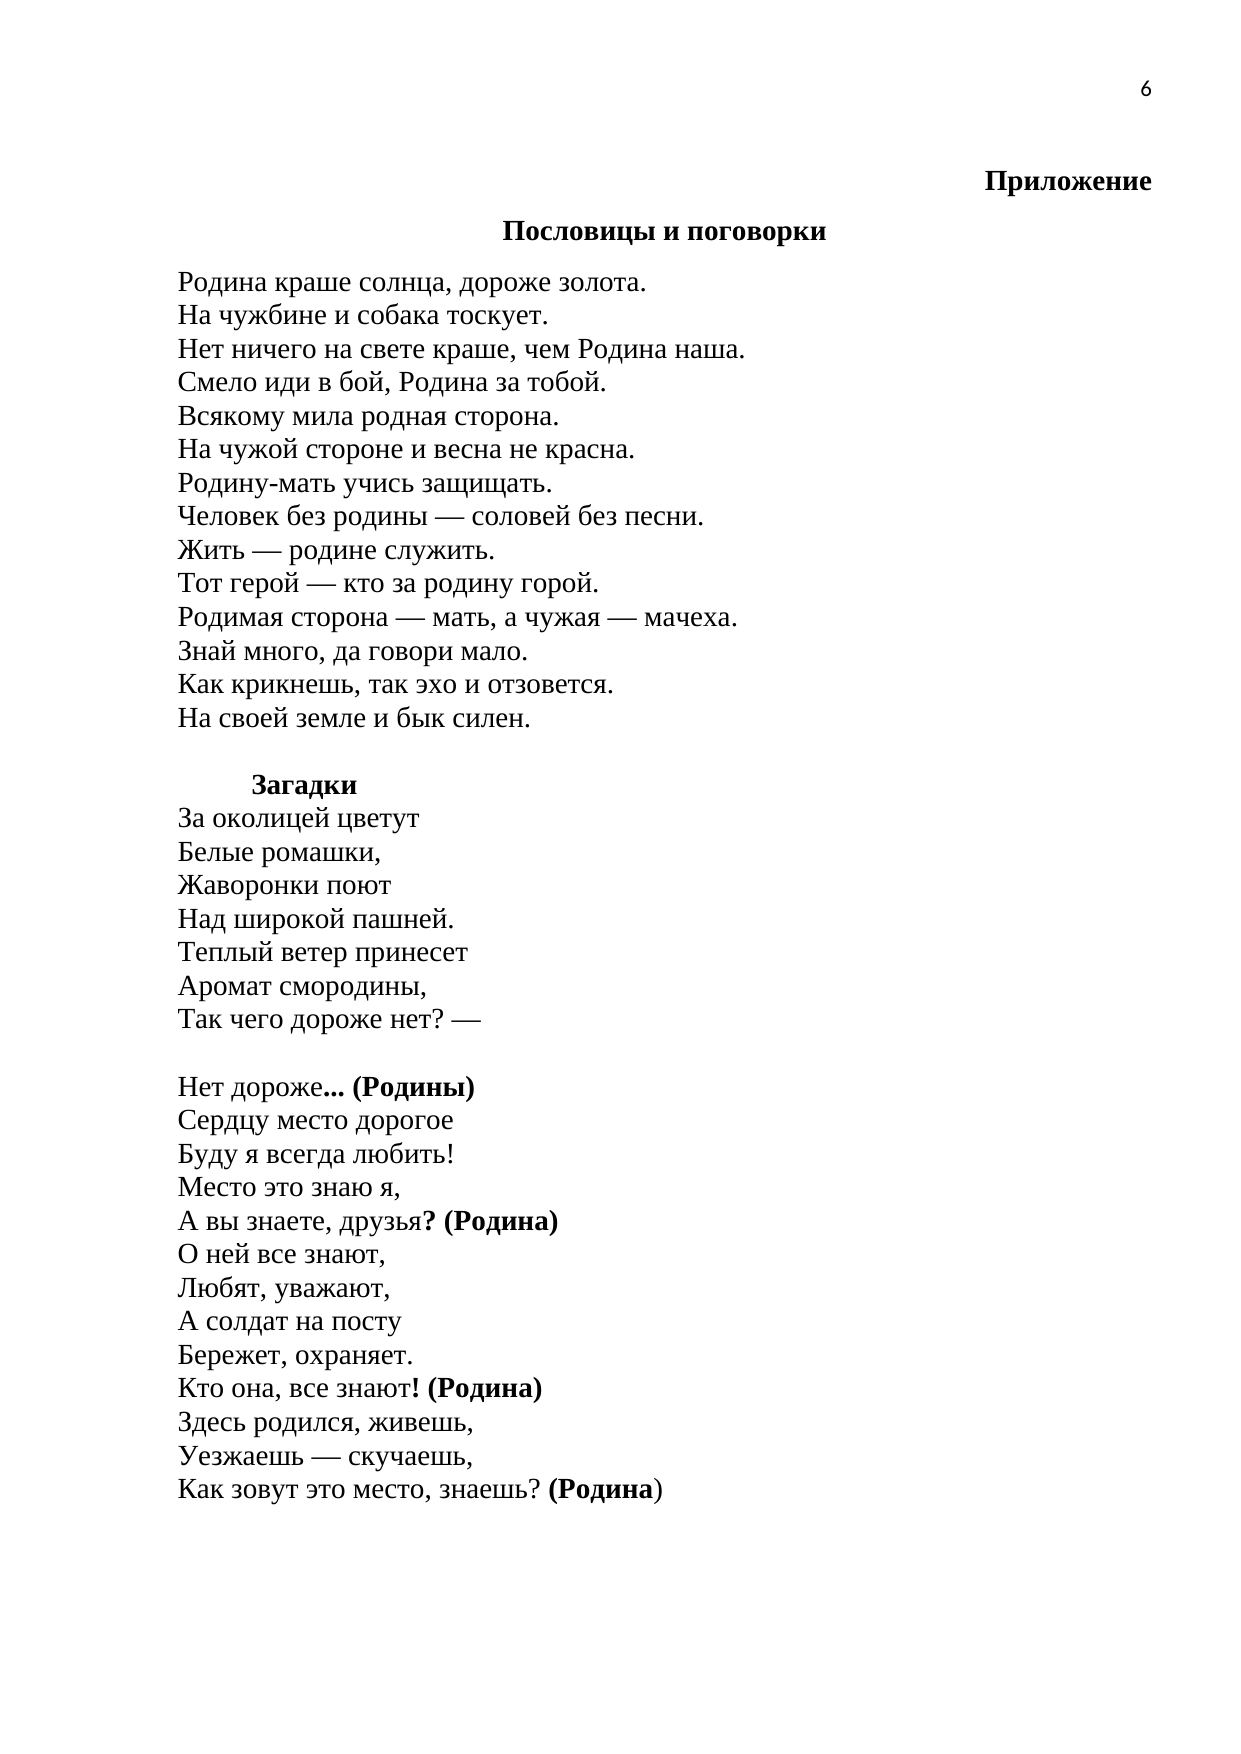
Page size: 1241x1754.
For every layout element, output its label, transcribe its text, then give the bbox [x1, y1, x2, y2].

text А солдат на посту [177, 1303, 1152, 1337]
text На чужой стороне и весна не красна. [177, 431, 1152, 465]
text Кто она, все знают! (Родина) [177, 1371, 1152, 1404]
text Аромат смородины, [177, 968, 1152, 1002]
text Любят, уважают, [177, 1270, 1152, 1303]
text Над широкой пашней. [177, 901, 1152, 934]
text Здесь родился, живешь, [177, 1404, 1152, 1438]
text Теплый ветер принесет [177, 934, 1152, 968]
text На своей земле и бык силен. [177, 700, 1152, 733]
text На чужбине и собака тоскует. [177, 297, 1152, 331]
text Родимая сторона — мать, а чужая — мачеха. [177, 599, 1152, 633]
text Родину-мать учись защищать. [177, 465, 1152, 498]
text Жить — родине служить. [177, 532, 1152, 566]
text Пословицы и поговорки [177, 213, 1152, 247]
text Как зовут это место, знаешь? (Родина) [177, 1471, 1152, 1505]
text Нет ничего на свете краше, чем Родина наша. [177, 331, 1152, 364]
text Всякому мила родная сторона. [177, 398, 1152, 431]
text Родина краше солнца, дороже золота. [177, 264, 1152, 297]
text Загадки [177, 767, 1152, 800]
text О ней все знают, [177, 1236, 1152, 1270]
text А вы знаете, друзья? (Родина) [177, 1203, 1152, 1236]
text Буду я всегда любить! [177, 1136, 1152, 1169]
text Белые ромашки, [177, 834, 1152, 867]
text Жаворонки поют [177, 867, 1152, 901]
text Бережет, охраняет. [177, 1337, 1152, 1371]
text Сердцу место дорогое [177, 1102, 1152, 1136]
text Человек без родины — соловей без песни. [177, 498, 1152, 532]
text Место это знаю я, [177, 1169, 1152, 1203]
text Знай много, да говори мало. [177, 633, 1152, 666]
text Нет дороже... (Родины) [177, 1069, 1152, 1102]
text Уезжаешь — скучаешь, [177, 1438, 1152, 1471]
text Приложение [177, 163, 1152, 197]
text Тот герой — кто за родину горой. [177, 566, 1152, 599]
text Как крикнешь, так эхо и отзовется. [177, 666, 1152, 700]
text За околицей цветут [177, 800, 1152, 834]
text Смело иди в бой, Родина за тобой. [177, 364, 1152, 398]
text Так чего дороже нет? — [177, 1002, 1152, 1035]
